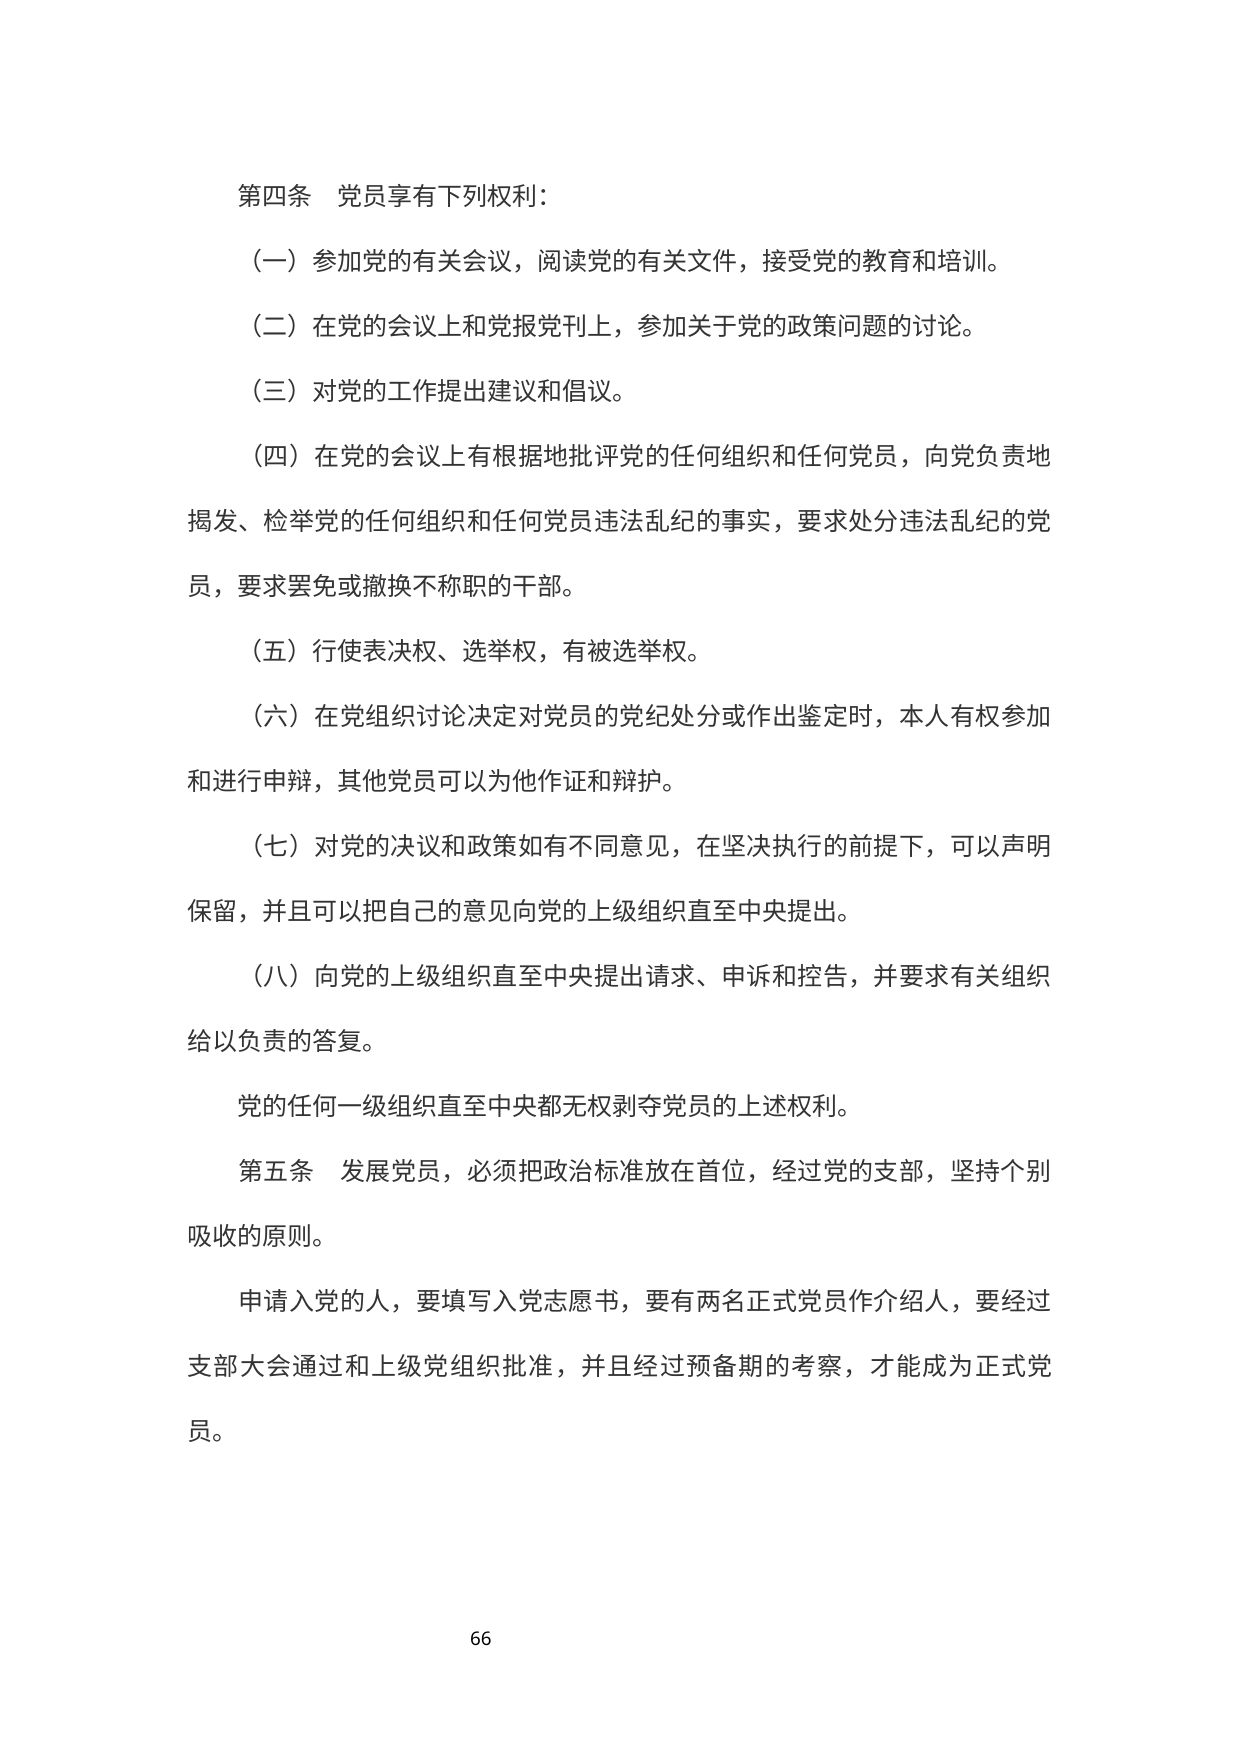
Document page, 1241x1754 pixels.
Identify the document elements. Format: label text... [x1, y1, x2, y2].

text （五）行使表决权、选举权，有被选举权。 [187, 617, 1053, 682]
text 第四条 党员享有下列权利： [187, 162, 1053, 227]
text 党的任何一级组织直至中央都无权剥夺党员的上述权利。 [187, 1072, 1053, 1137]
text （八）向党的上级组织直至中央提出请求、申诉和控告，并要求有关组织给以负责的答复。 [187, 942, 1053, 1072]
text （三）对党的工作提出建议和倡议。 [187, 357, 1053, 422]
text （一）参加党的有关会议，阅读党的有关文件，接受党的教育和培训。 [187, 227, 1053, 292]
text （七）对党的决议和政策如有不同意见，在坚决执行的前提下，可以声明保留，并且可以把自己的意见向党的上级组织直至中央提出。 [187, 812, 1053, 942]
text 第五条 发展党员，必须把政治标准放在首位，经过党的支部，坚持个别吸收的原则。 [187, 1137, 1053, 1267]
text （二）在党的会议上和党报党刊上，参加关于党的政策问题的讨论。 [187, 292, 1053, 357]
text （六）在党组织讨论决定对党员的党纪处分或作出鉴定时，本人有权参加和进行申辩，其他党员可以为他作证和辩护。 [187, 682, 1053, 812]
text 申请入党的人，要填写入党志愿书，要有两名正式党员作介绍人，要经过支部大会通过和上级党组织批准，并且经过预备期的考察，才能成为正式党员。 [187, 1267, 1053, 1462]
text （四）在党的会议上有根据地批评党的任何组织和任何党员，向党负责地揭发、检举党的任何组织和任何党员违法乱纪的事实，要求处分违法乱纪的党员，要求罢免或撤换不称职的干部。 [187, 422, 1053, 617]
